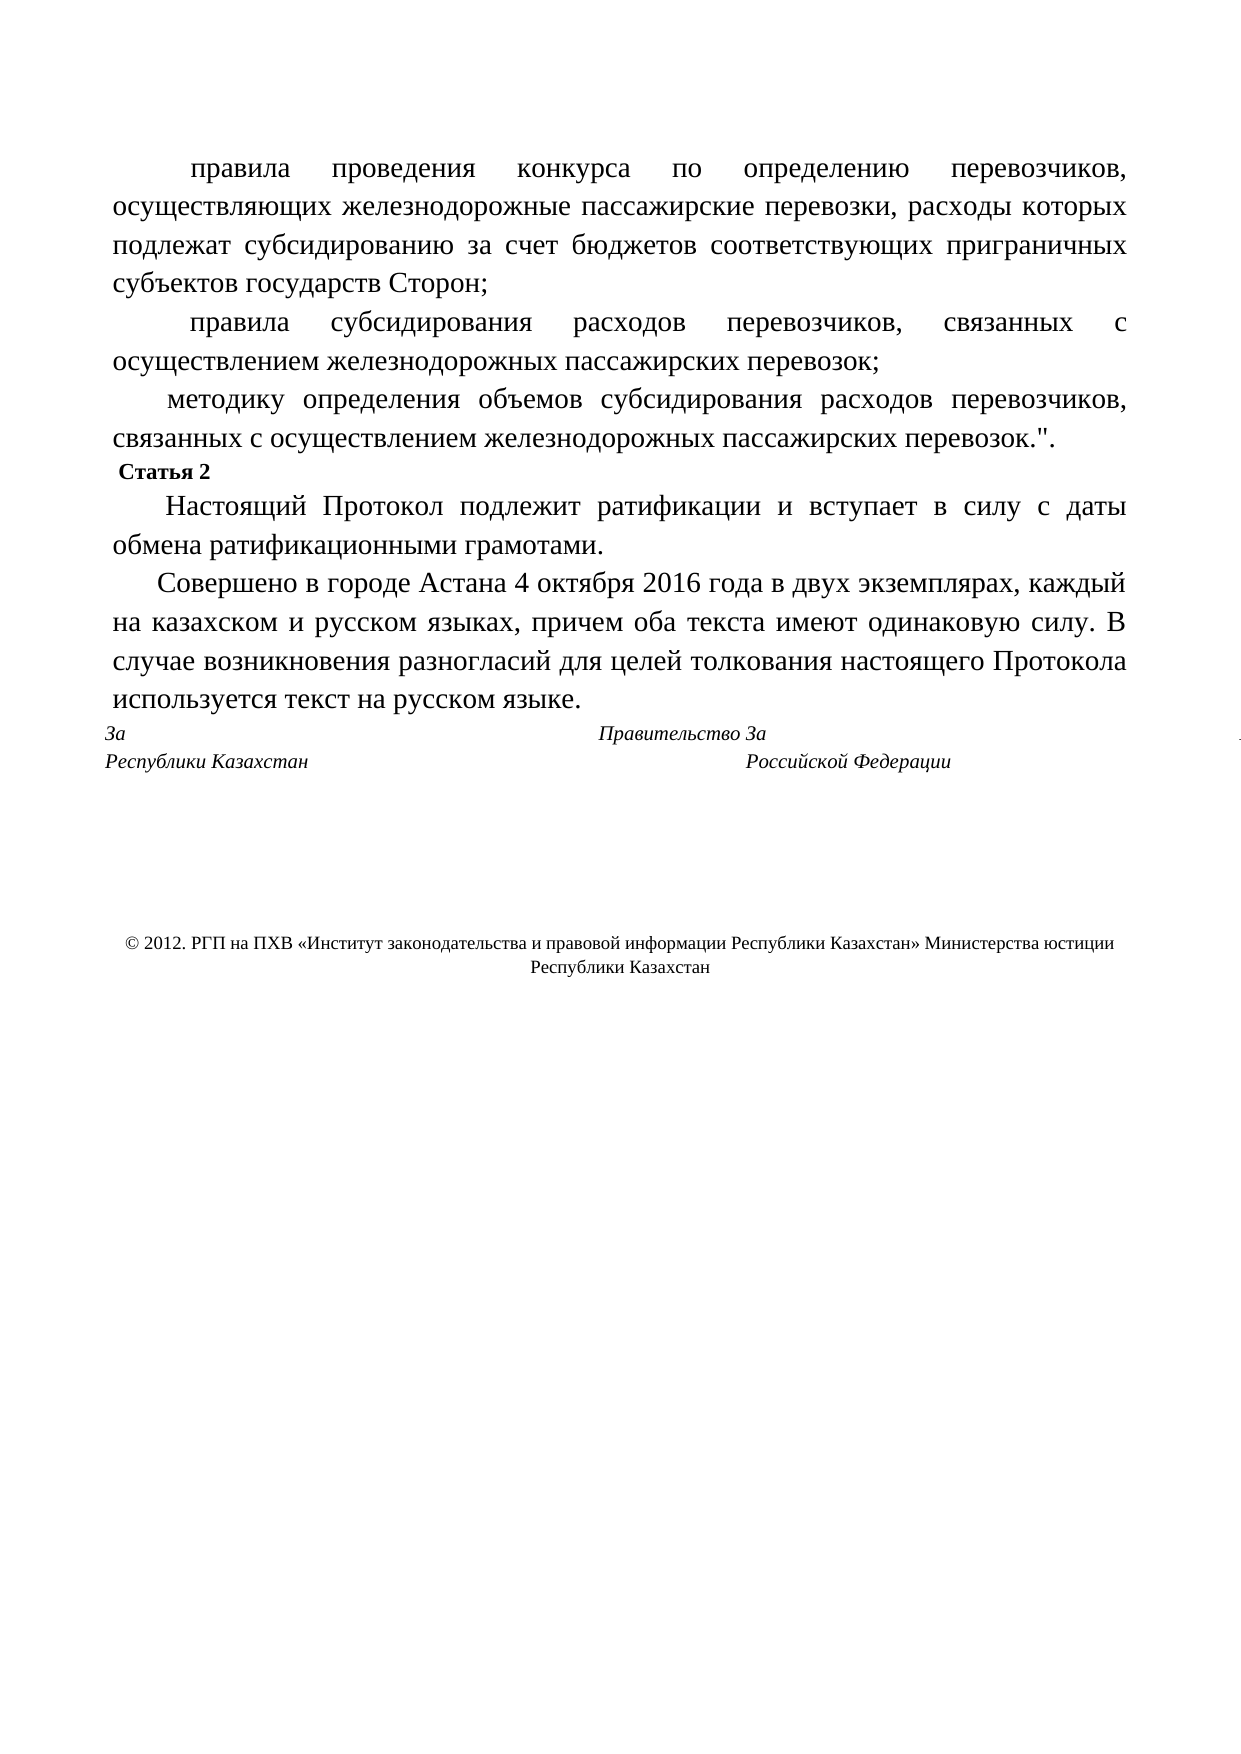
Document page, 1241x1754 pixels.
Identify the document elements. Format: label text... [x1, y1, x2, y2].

text методику определения объемов субсидирования расходов перевозчиков, связанных с осуществлением железнодорожных пассажирских перевозок.". [112, 381, 1128, 453]
text Совершено в городе Астана 4 октября 2016 года в двух экземплярах, каждый на казахском и русском языках, причем оба текста имеют одинаковую силу. В случае возникновения разногласий для целей толкования настоящего Протокола используется текст на русском языке. [112, 566, 1128, 715]
table_header За Правительство Российской Федерации [742, 720, 1240, 781]
text правила проведения конкурса по определению перевозчиков, осуществляющих железнодорожные пассажирские перевозки, расходы которых подлежат субсидированию за счет бюджетов соответствующих приграничных субъектов государств Сторон; [112, 150, 1128, 299]
text Статья 2 [112, 458, 1128, 485]
text правила субсидирования расходов перевозчиков, связанных с осуществлением железнодорожных пассажирских перевозок; [112, 304, 1128, 376]
table_header За Правительство Республики Казахстан [101, 720, 742, 781]
text Настоящий Протокол подлежит ратификации и вступает в силу с даты обмена ратификационными грамотами. [112, 488, 1128, 561]
text © 2012. РГП на ПХВ «Институт законодательства и правовой информации Республики Казахстан» Министерства юстиции Республики Казахстан [112, 932, 1128, 978]
